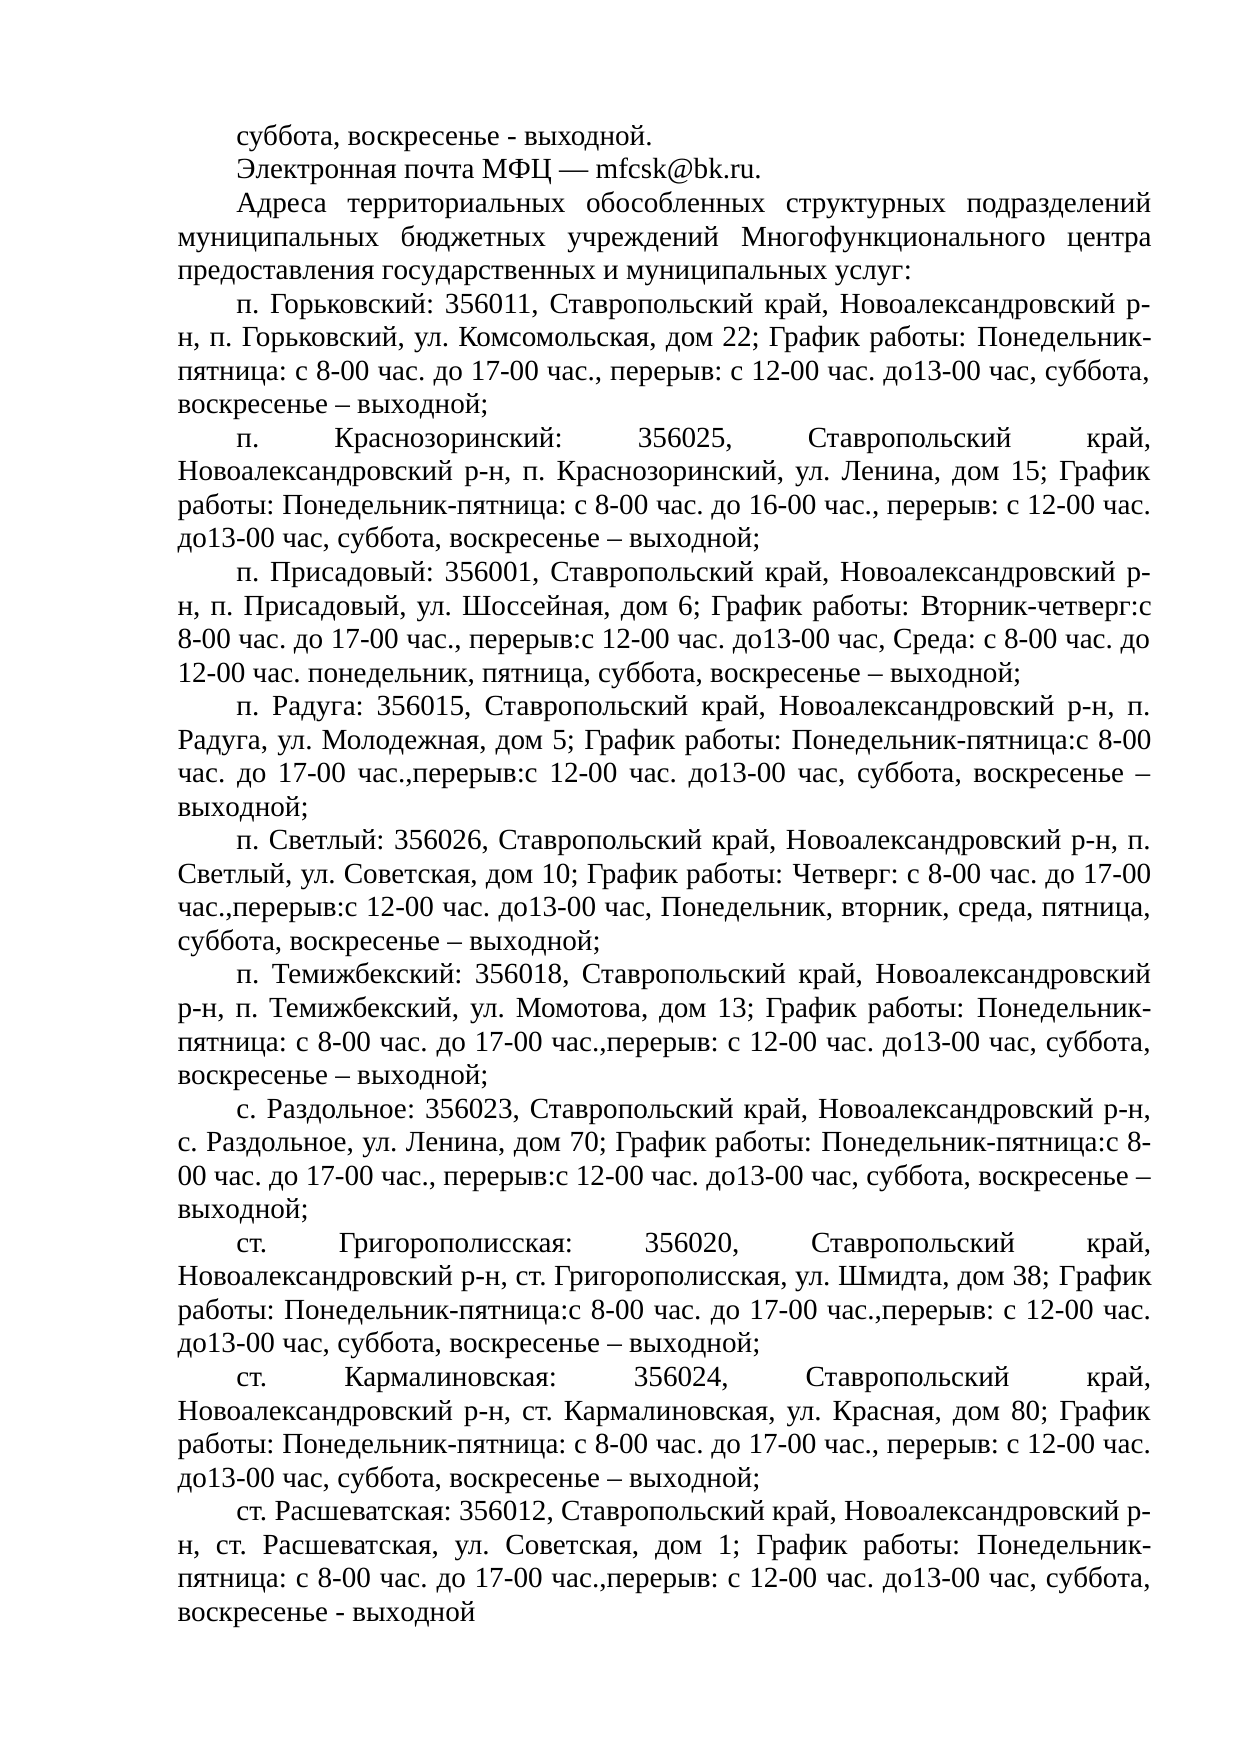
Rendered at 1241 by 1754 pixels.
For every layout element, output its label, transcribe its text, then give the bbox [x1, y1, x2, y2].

text п. Краснозоринский: 356025, Ставропольский край, Новоалександровский р-н, п. Краснозоринский, ул. Ленина, дом 15; График работы: Понедельник-пятница: с 8-00 час. до 16-00 час., перерыв: с 12-00 час. до13-00 час, суббота, воскресенье – выходной; [177, 420, 1152, 554]
text Адреса территориальных обособленных структурных подразделений муниципальных бюджетных учреждений Многофункционального центра предоставления государственных и муниципальных услуг: [177, 185, 1152, 286]
text Электронная почта МФЦ — mfcsk@bk.ru. [177, 152, 1152, 185]
text с. Раздольное: 356023, Ставропольский край, Новоалександровский р-н, с. Раздольное, ул. Ленина, дом 70; График работы: Понедельник-пятница:с 8-00 час. до 17-00 час., перерыв:с 12-00 час. до13-00 час, суббота, воскресенье – выходной; [177, 1091, 1152, 1225]
text п. Горьковский: 356011, Ставропольский край, Новоалександровский р-н, п. Горьковский, ул. Комсомольская, дом 22; График работы: Понедельник-пятница: с 8-00 час. до 17-00 час., перерыв: с 12-00 час. до13-00 час, суббота, воскресенье – выходной; [177, 286, 1152, 420]
text ст. Расшеватская: 356012, Ставропольский край, Новоалександровский р-н, ст. Расшеватская, ул. Советская, дом 1; График работы: Понедельник-пятница: с 8-00 час. до 17-00 час.,перерыв: с 12-00 час. до13-00 час, суббота, воскресенье - выходной [177, 1493, 1152, 1627]
text п. Светлый: 356026, Ставропольский край, Новоалександровский р-н, п. Светлый, ул. Советская, дом 10; График работы: Четверг: с 8-00 час. до 17-00 час.,перерыв:с 12-00 час. до13-00 час, Понедельник, вторник, среда, пятница, суббота, воскресенье – выходной; [177, 822, 1152, 957]
text суббота, воскресенье - выходной. [177, 118, 1152, 152]
text п. Темижбекский: 356018, Ставропольский край, Новоалександровский р-н, п. Темижбекский, ул. Момотова, дом 13; График работы: Понедельник-пятница: с 8-00 час. до 17-00 час.,перерыв: с 12-00 час. до13-00 час, суббота, воскресенье – выходной; [177, 957, 1152, 1091]
text п. Присадовый: 356001, Ставропольский край, Новоалександровский р-н, п. Присадовый, ул. Шоссейная, дом 6; График работы: Вторник-четверг:с 8-00 час. до 17-00 час., перерыв:с 12-00 час. до13-00 час, Среда: с 8-00 час. до 12-00 час. понедельник, пятница, суббота, воскресенье – выходной; [177, 554, 1152, 688]
text ст. Григорополисская: 356020, Ставропольский край, Новоалександровский р-н, ст. Григорополисская, ул. Шмидта, дом 38; График работы: Понедельник-пятница:с 8-00 час. до 17-00 час.,перерыв: с 12-00 час. до13-00 час, суббота, воскресенье – выходной; [177, 1225, 1152, 1359]
text п. Радуга: 356015, Ставропольский край, Новоалександровский р-н, п. Радуга, ул. Молодежная, дом 5; График работы: Понедельник-пятница:с 8-00 час. до 17-00 час.,перерыв:с 12-00 час. до13-00 час, суббота, воскресенье – выходной; [177, 688, 1152, 822]
text ст. Кармалиновская: 356024, Ставропольский край, Новоалександровский р-н, ст. Кармалиновская, ул. Красная, дом 80; График работы: Понедельник-пятница: с 8-00 час. до 17-00 час., перерыв: с 12-00 час. до13-00 час, суббота, воскресенье – выходной; [177, 1359, 1152, 1493]
